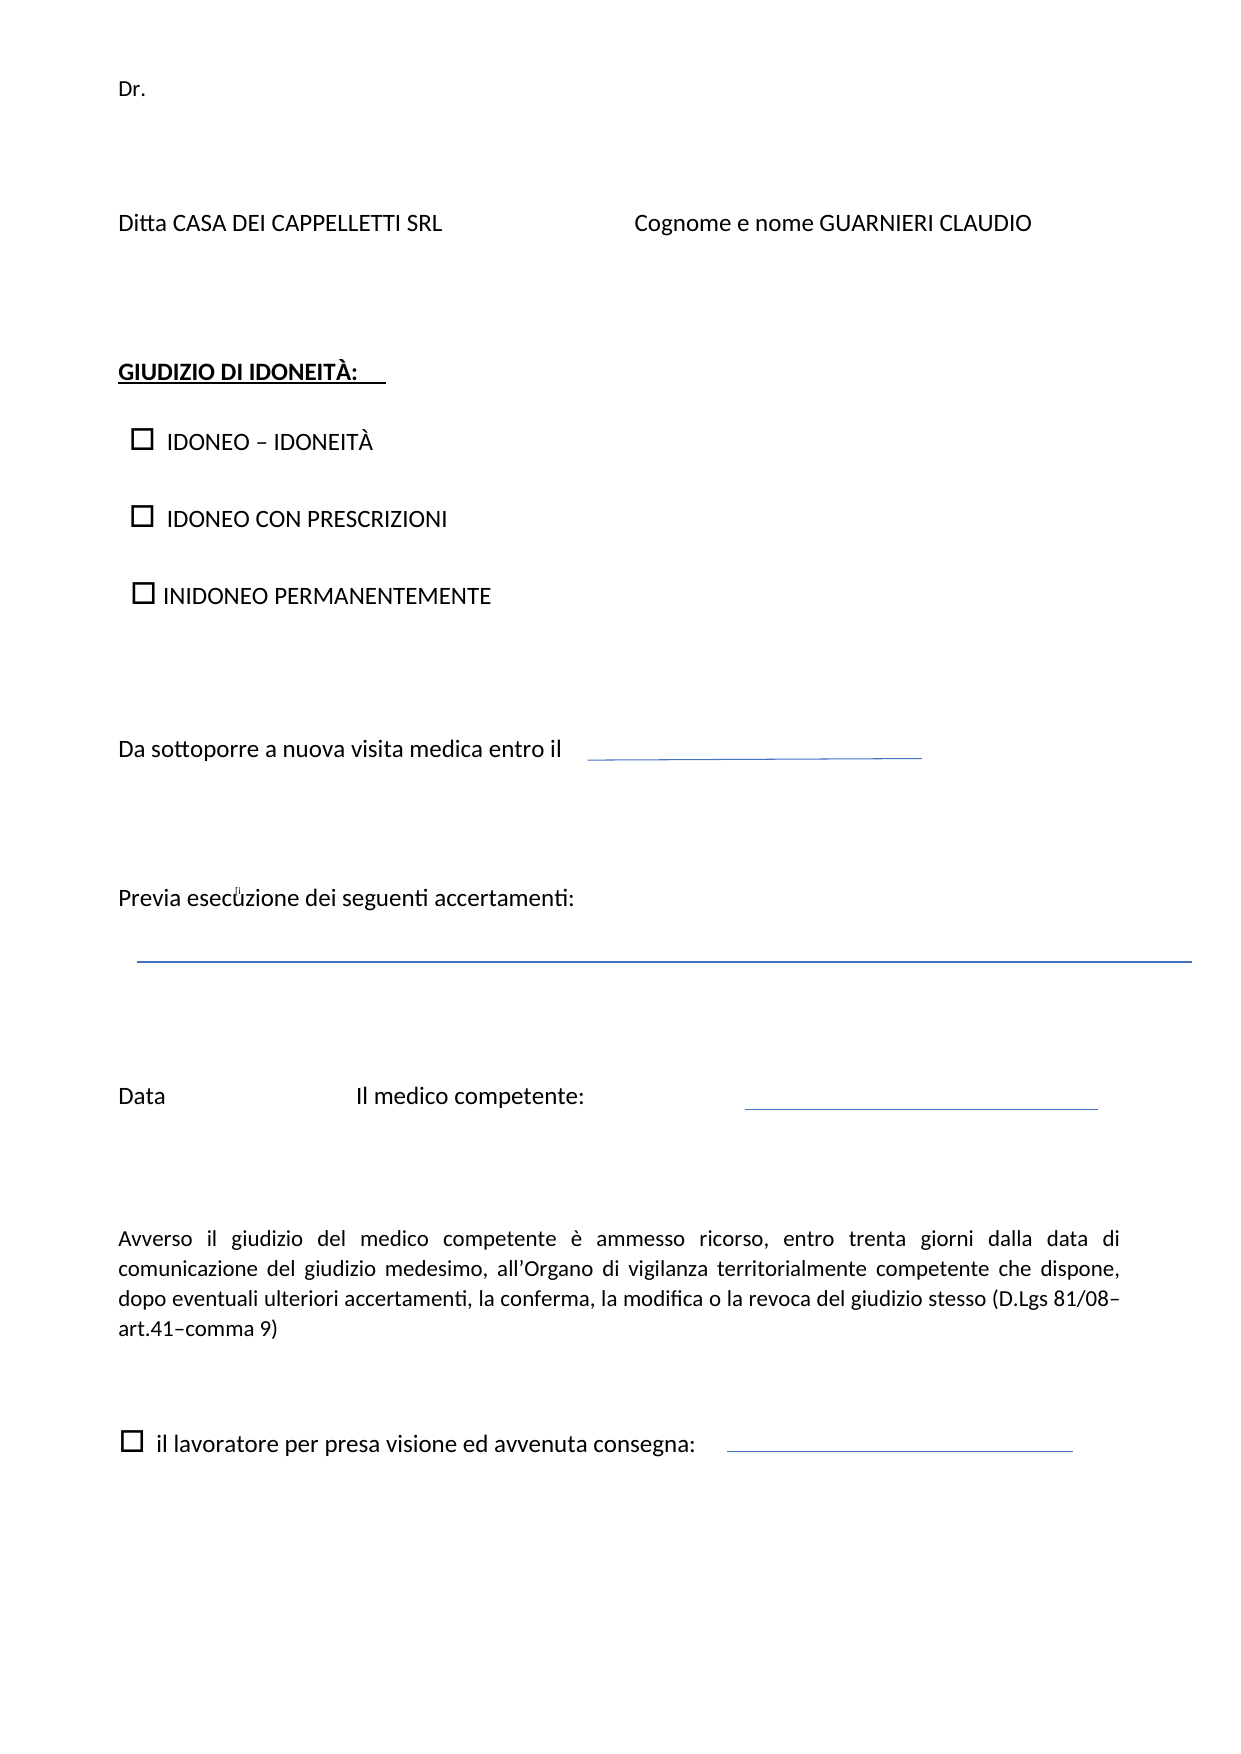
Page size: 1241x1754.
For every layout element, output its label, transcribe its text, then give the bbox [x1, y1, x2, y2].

text □ INIDONEO PERMANENTEMENTE [118, 560, 1122, 616]
text Da sottoporre a nuova visita medica entro il [118, 733, 1122, 764]
text Data Il medico competente: [118, 1080, 1122, 1111]
text □ IDONEO – IDONEITÀ [118, 406, 1122, 462]
text □ il lavoratore per presa visione ed avvenuta consegna: [118, 1408, 1122, 1464]
text Previa esecuzione dei seguenti accertamenti: [118, 882, 1122, 913]
text Avverso il giudizio del medico competente è ammesso ricorso, entro trenta giorni dalla data di comunicazione del giudizio medesimo, all’Organo di vigilanza territorialmente competente che dispone, dopo eventuali ulteriori accertamenti, la conferma, la modifica o la revoca del giudizio stesso (D.Lgs 81/08–art.41–comma 9) [118, 1224, 1122, 1342]
text □ IDONEO CON PRESCRIZIONI [118, 483, 1122, 539]
text GIUDIZIO DI IDONEITÀ: [118, 356, 1122, 387]
text Ditta CASA DEI CAPPELLETTI SRL Cognome e nome GUARNIERI CLAUDIO [118, 207, 1122, 238]
